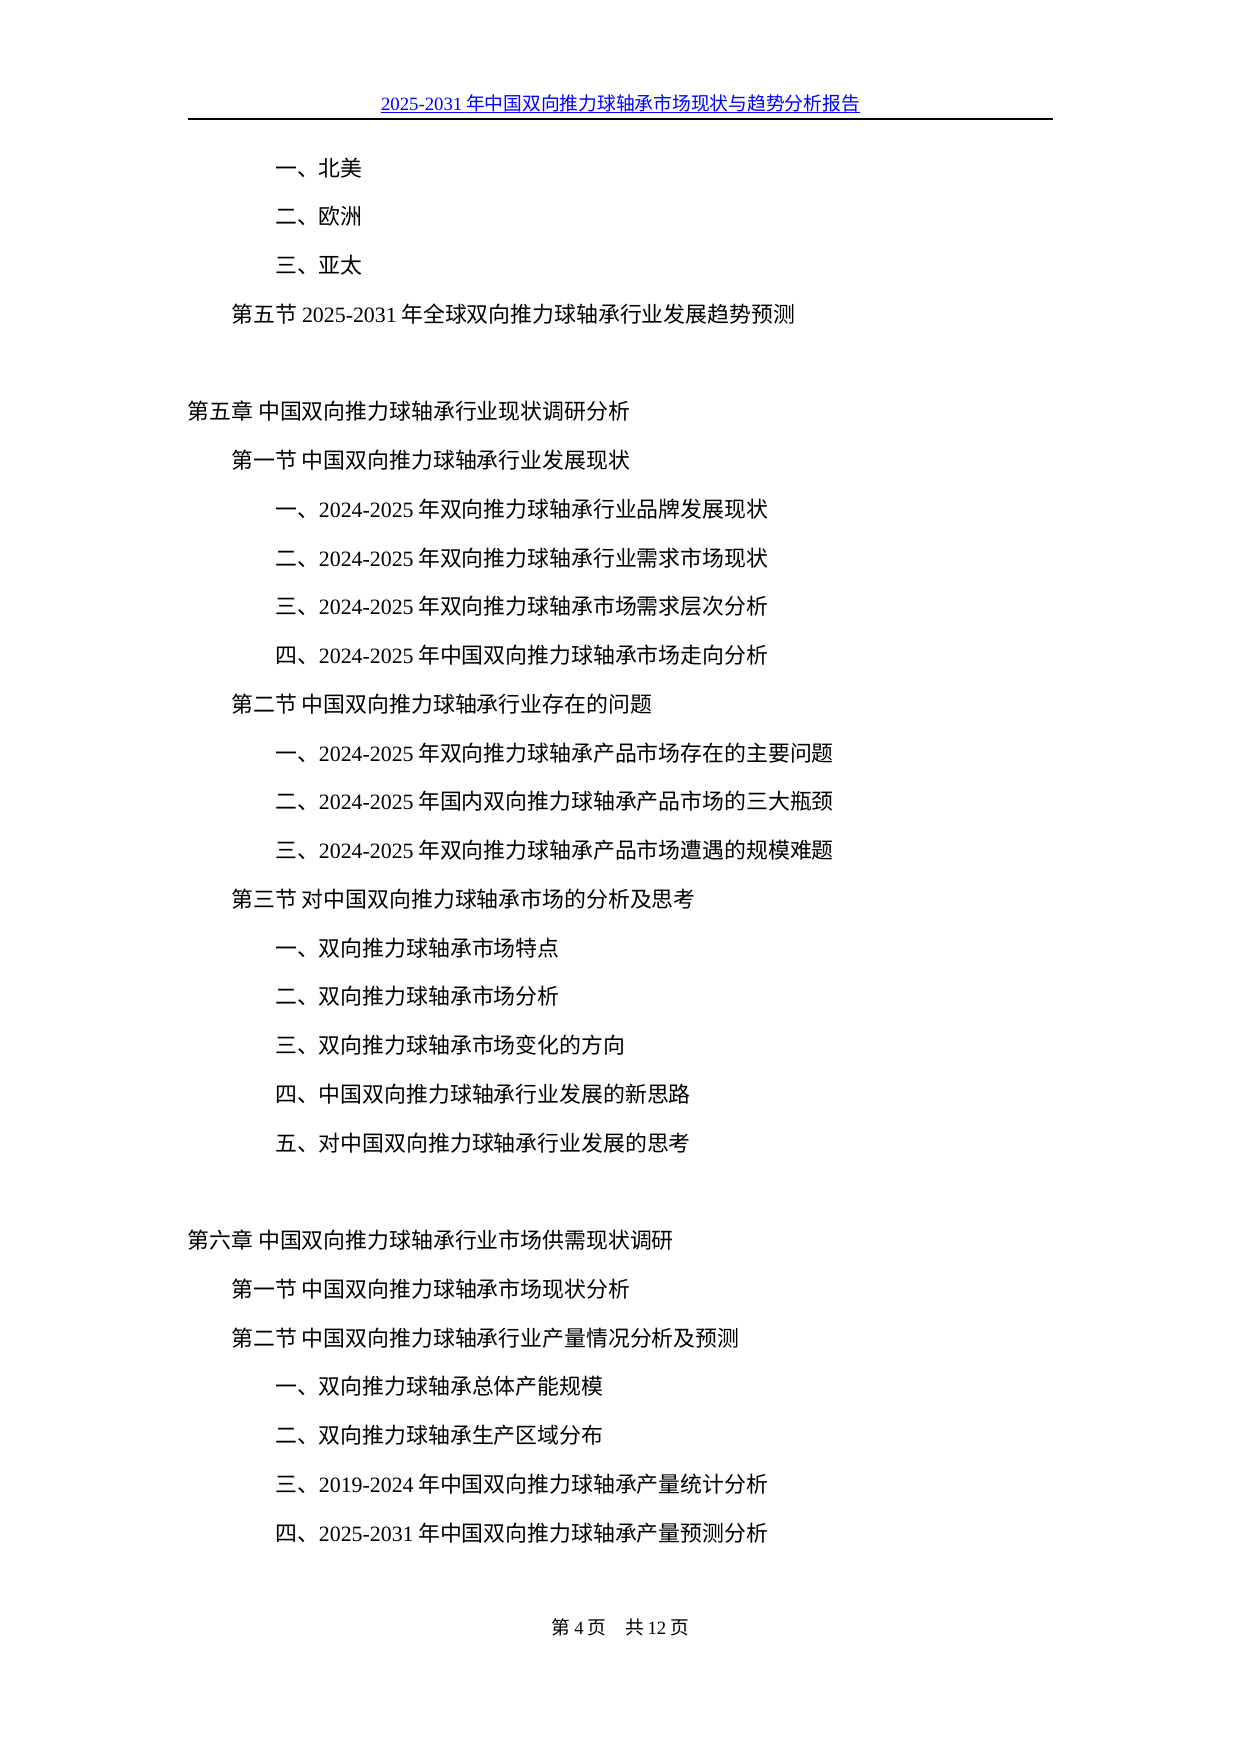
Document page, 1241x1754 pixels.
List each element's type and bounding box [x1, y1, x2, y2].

text [187, 150, 1053, 1548]
